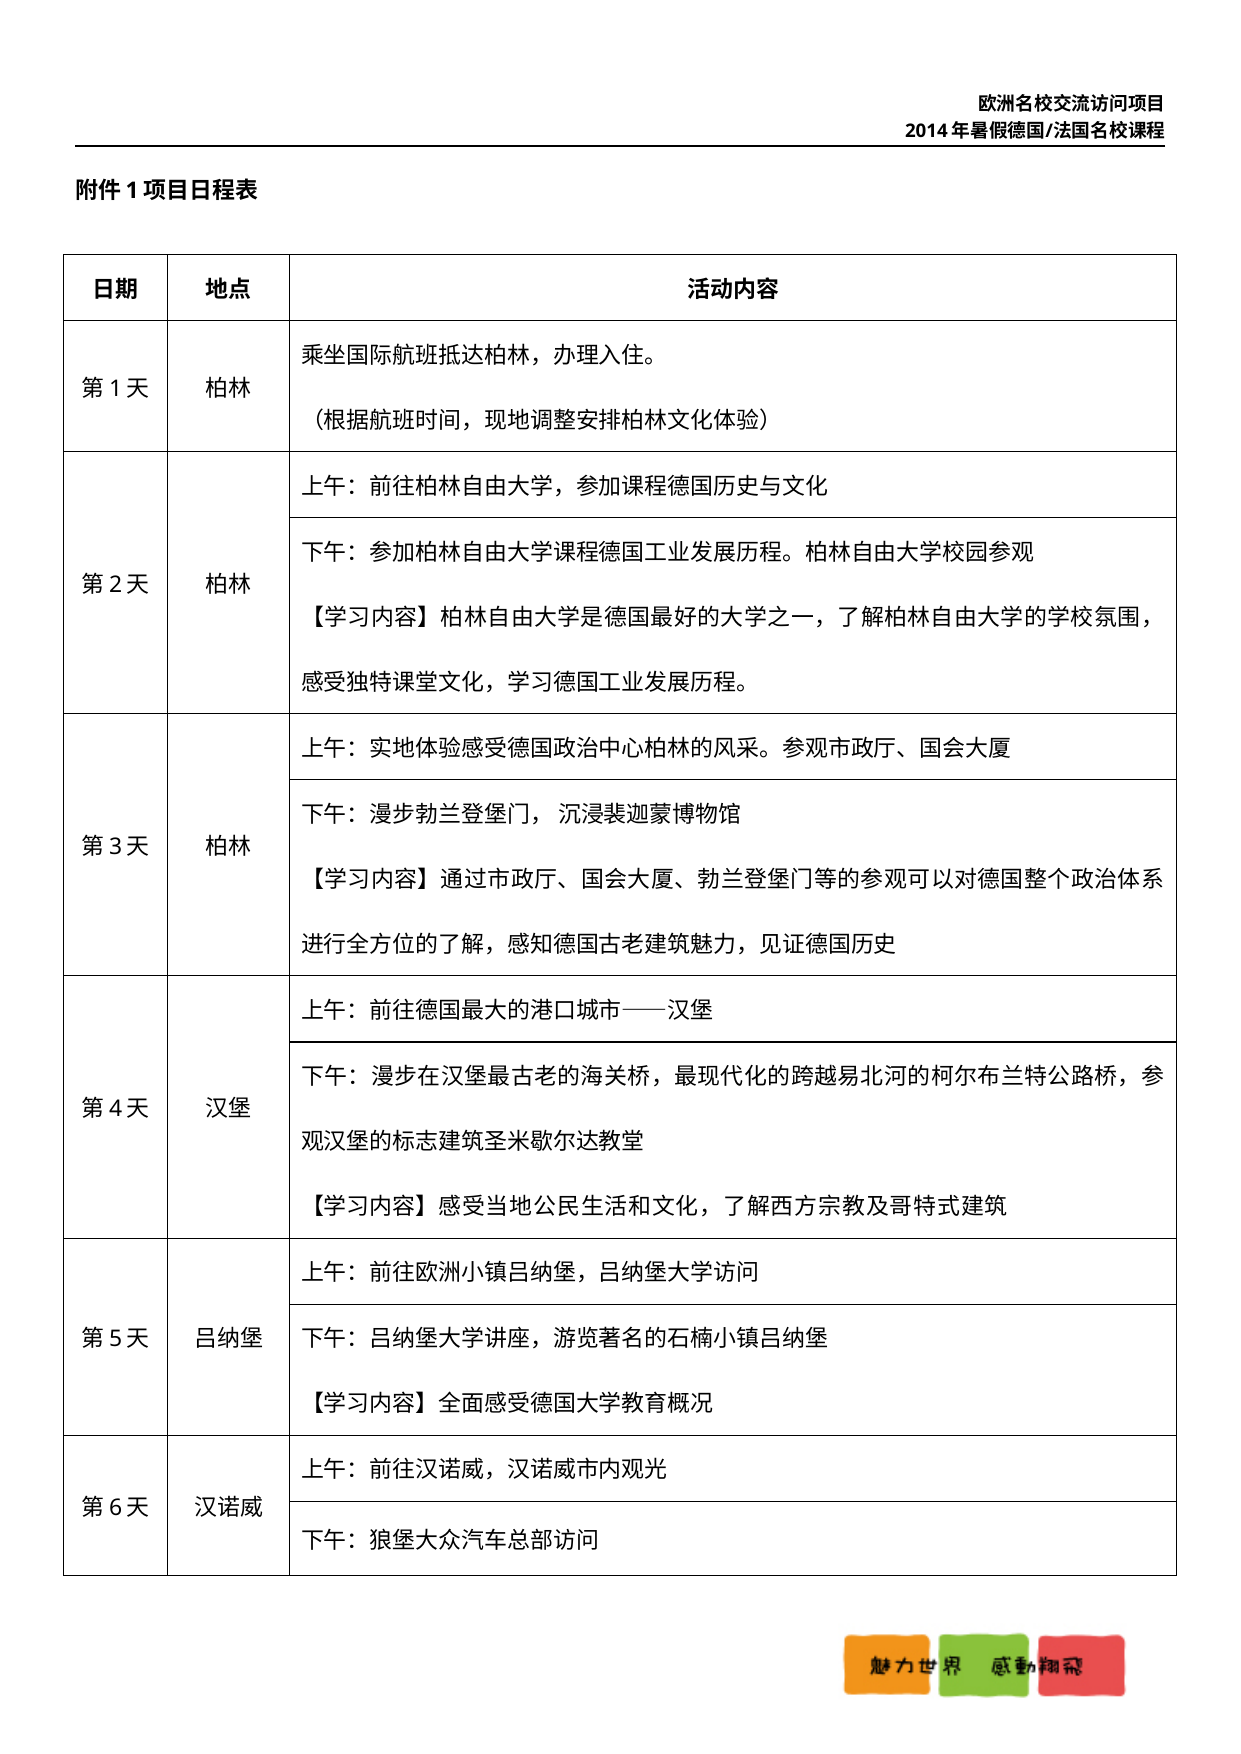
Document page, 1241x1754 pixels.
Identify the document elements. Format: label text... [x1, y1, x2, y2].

table_cell 柏林 [168, 321, 289, 451]
table_cell 上午：前往德国最大的港口城市——汉堡 [290, 976, 1176, 1041]
table_cell 柏林 [168, 452, 289, 713]
picture [113, 1611, 1150, 1712]
table_cell 下午：狼堡大众汽车总部访问 【学习内容】了解德国汽车工业的发展历程 [290, 1502, 1176, 1575]
table_cell 上午：实地体验感受德国政治中心柏林的风采。参观市政厅、国会大厦 [290, 714, 1176, 779]
table_header 地点 [168, 255, 289, 320]
text 附件1项目日程表 [75, 157, 1165, 222]
table_cell 上午：前往汉诺威，汉诺威市内观光 [290, 1436, 1176, 1501]
table_cell 第6天 [64, 1436, 167, 1575]
table_cell 乘坐国际航班抵达柏林，办理入住。 （根据航班时间，现地调整安排柏林文化体验） [290, 321, 1176, 451]
table_cell 汉堡 [168, 976, 289, 1237]
table_cell 下午：漫步勃兰登堡门， 沉浸裴迦蒙博物馆 【学习内容】通过市政厅、国会大厦、勃兰登堡门等的参观可以对德国整个政治体系进行全方位的了解，感知德国古老建筑魅力，见证德国历史 [290, 780, 1176, 975]
table_cell 第1天 [64, 321, 167, 451]
table_header 活动内容 [290, 255, 1176, 320]
table_cell 第5天 [64, 1239, 167, 1434]
table_cell 上午：前往柏林自由大学，参加课程德国历史与文化 [290, 452, 1176, 517]
table_cell 吕纳堡 [168, 1239, 289, 1434]
table_cell 第3天 [64, 714, 167, 975]
table_cell 下午：参加柏林自由大学课程德国工业发展历程。柏林自由大学校园参观 【学习内容】柏林自由大学是德国最好的大学之一，了解柏林自由大学的学校氛围，感受独特课堂文化，学习德国工业发展历程。 [290, 518, 1176, 713]
table_header 日期 [64, 255, 167, 320]
table_cell 第2天 [64, 452, 167, 713]
table_cell 汉诺威 [168, 1436, 289, 1575]
table_cell 上午：前往欧洲小镇吕纳堡，吕纳堡大学访问 [290, 1239, 1176, 1303]
table_cell 柏林 [168, 714, 289, 975]
table_cell 下午：漫步在汉堡最古老的海关桥，最现代化的跨越易北河的柯尔布兰特公路桥，参观汉堡的标志建筑圣米歇尔达教堂 【学习内容】感受当地公民生活和文化，了解西方宗教及哥特式建筑 [290, 1043, 1176, 1237]
table_cell 第4天 [64, 976, 167, 1237]
table_cell 下午：吕纳堡大学讲座，游览著名的石楠小镇吕纳堡 【学习内容】全面感受德国大学教育概况 [290, 1305, 1176, 1434]
